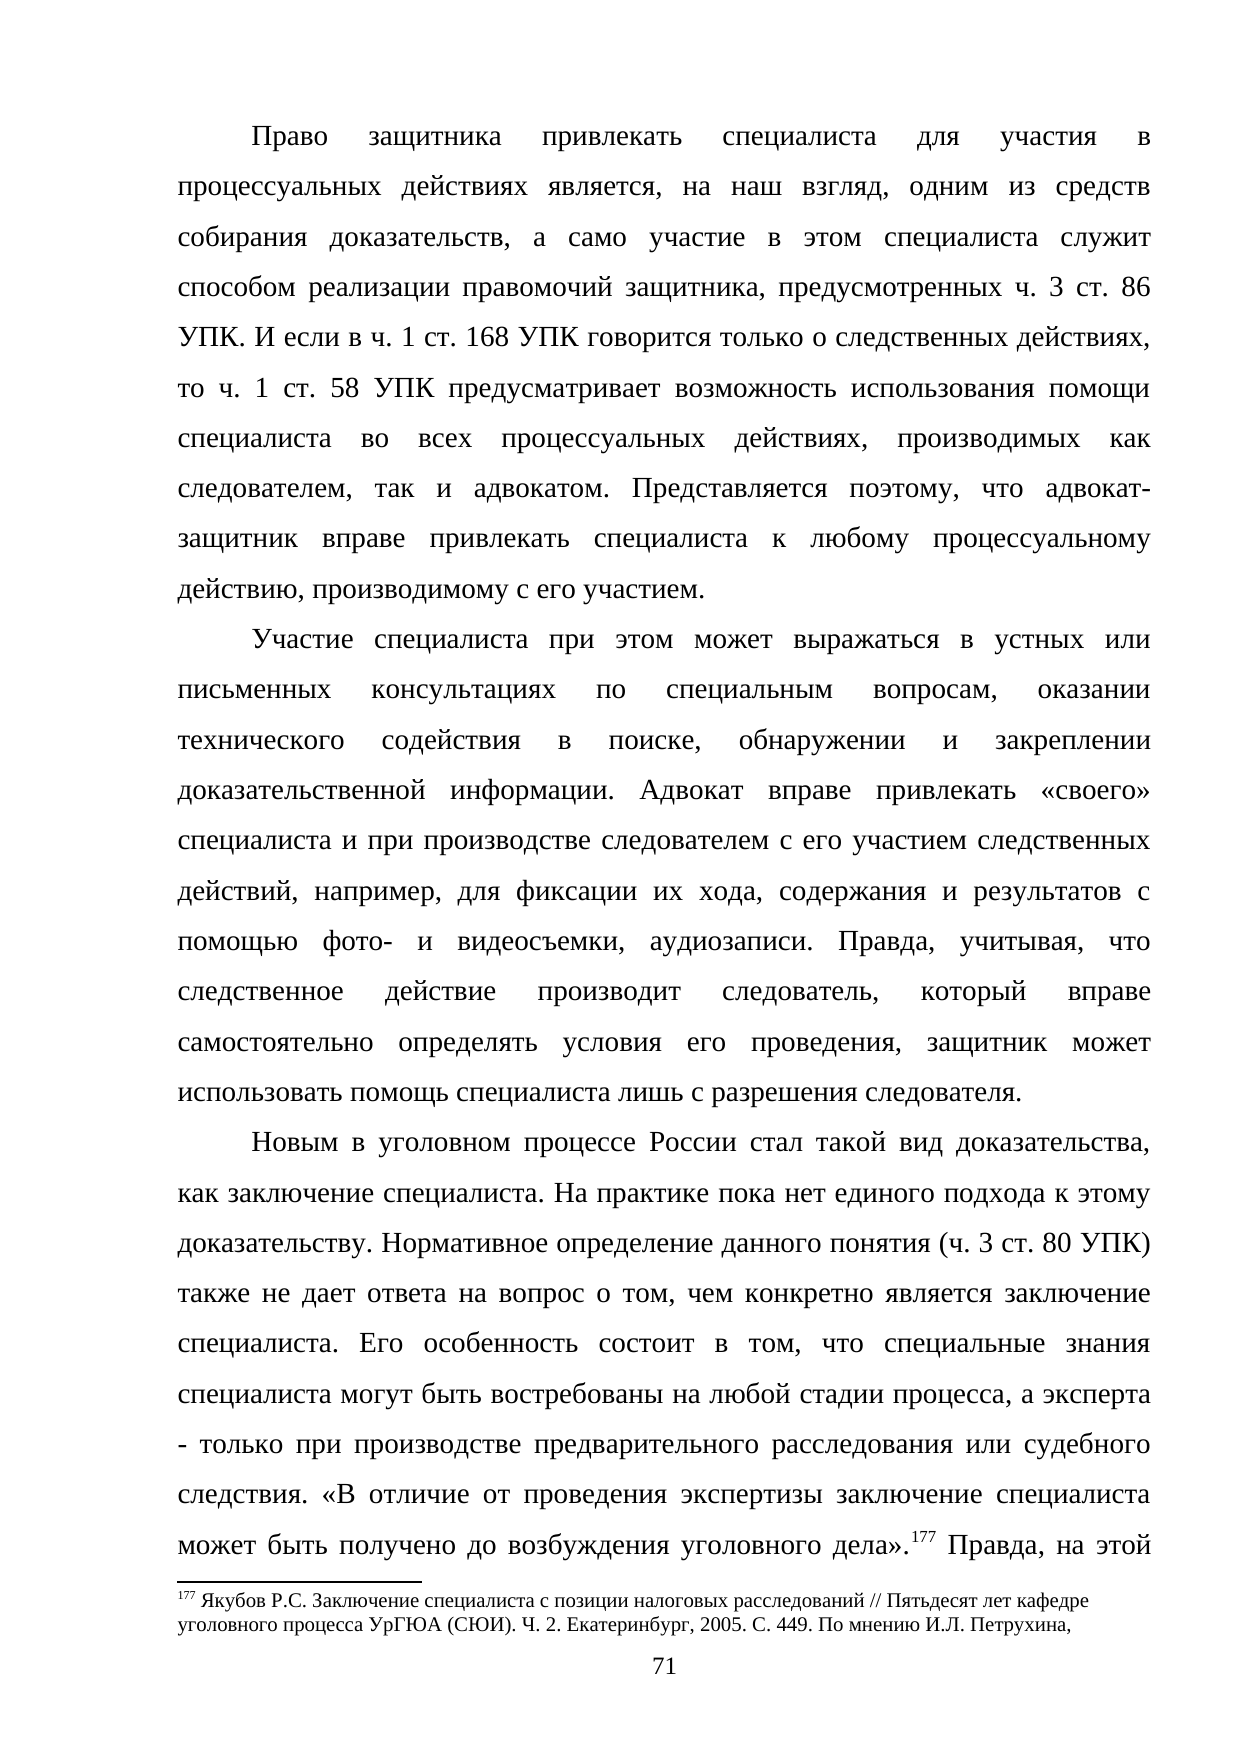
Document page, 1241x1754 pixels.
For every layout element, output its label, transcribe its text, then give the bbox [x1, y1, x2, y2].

text Участие специалиста при этом может выражаться в устных или письменных консультациях по специальным вопросам, оказании технического содействия в поиске, обнаружении и закреплении доказательственной информации. Адвокат вправе привлекать «своего» специалиста и при производстве следователем с его участием следственных действий, например, для фиксации их хода, содержания и результатов с помощью фото- и видеосъемки, аудиозаписи. Правда, учитывая, что следственное действие производит следователь, который вправе самостоятельно определять условия его проведения, защитник может использовать помощь специалиста лишь с разрешения следователя. [177, 621, 1152, 1108]
text Право защитника привлекать специалиста для участия в процессуальных действиях является, на наш взгляд, одним из средств собирания доказательств, а само участие в этом специалиста служит способом реализации правомочий защитника, предусмотренных ч. 3 ст. 86 УПК. И если в ч. 1 ст. 168 УПК говорится только о следственных действиях, то ч. 1 ст. 58 УПК предусматривает возможность использования помощи специалиста во всех процессуальных действиях, производимых как следователем, так и адвокатом. Представляется поэтому, что адвокат-защитник вправе привлекать специалиста к любому процессуальному действию, производимому с его участием. [177, 118, 1152, 604]
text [177, 1124, 1152, 1560]
